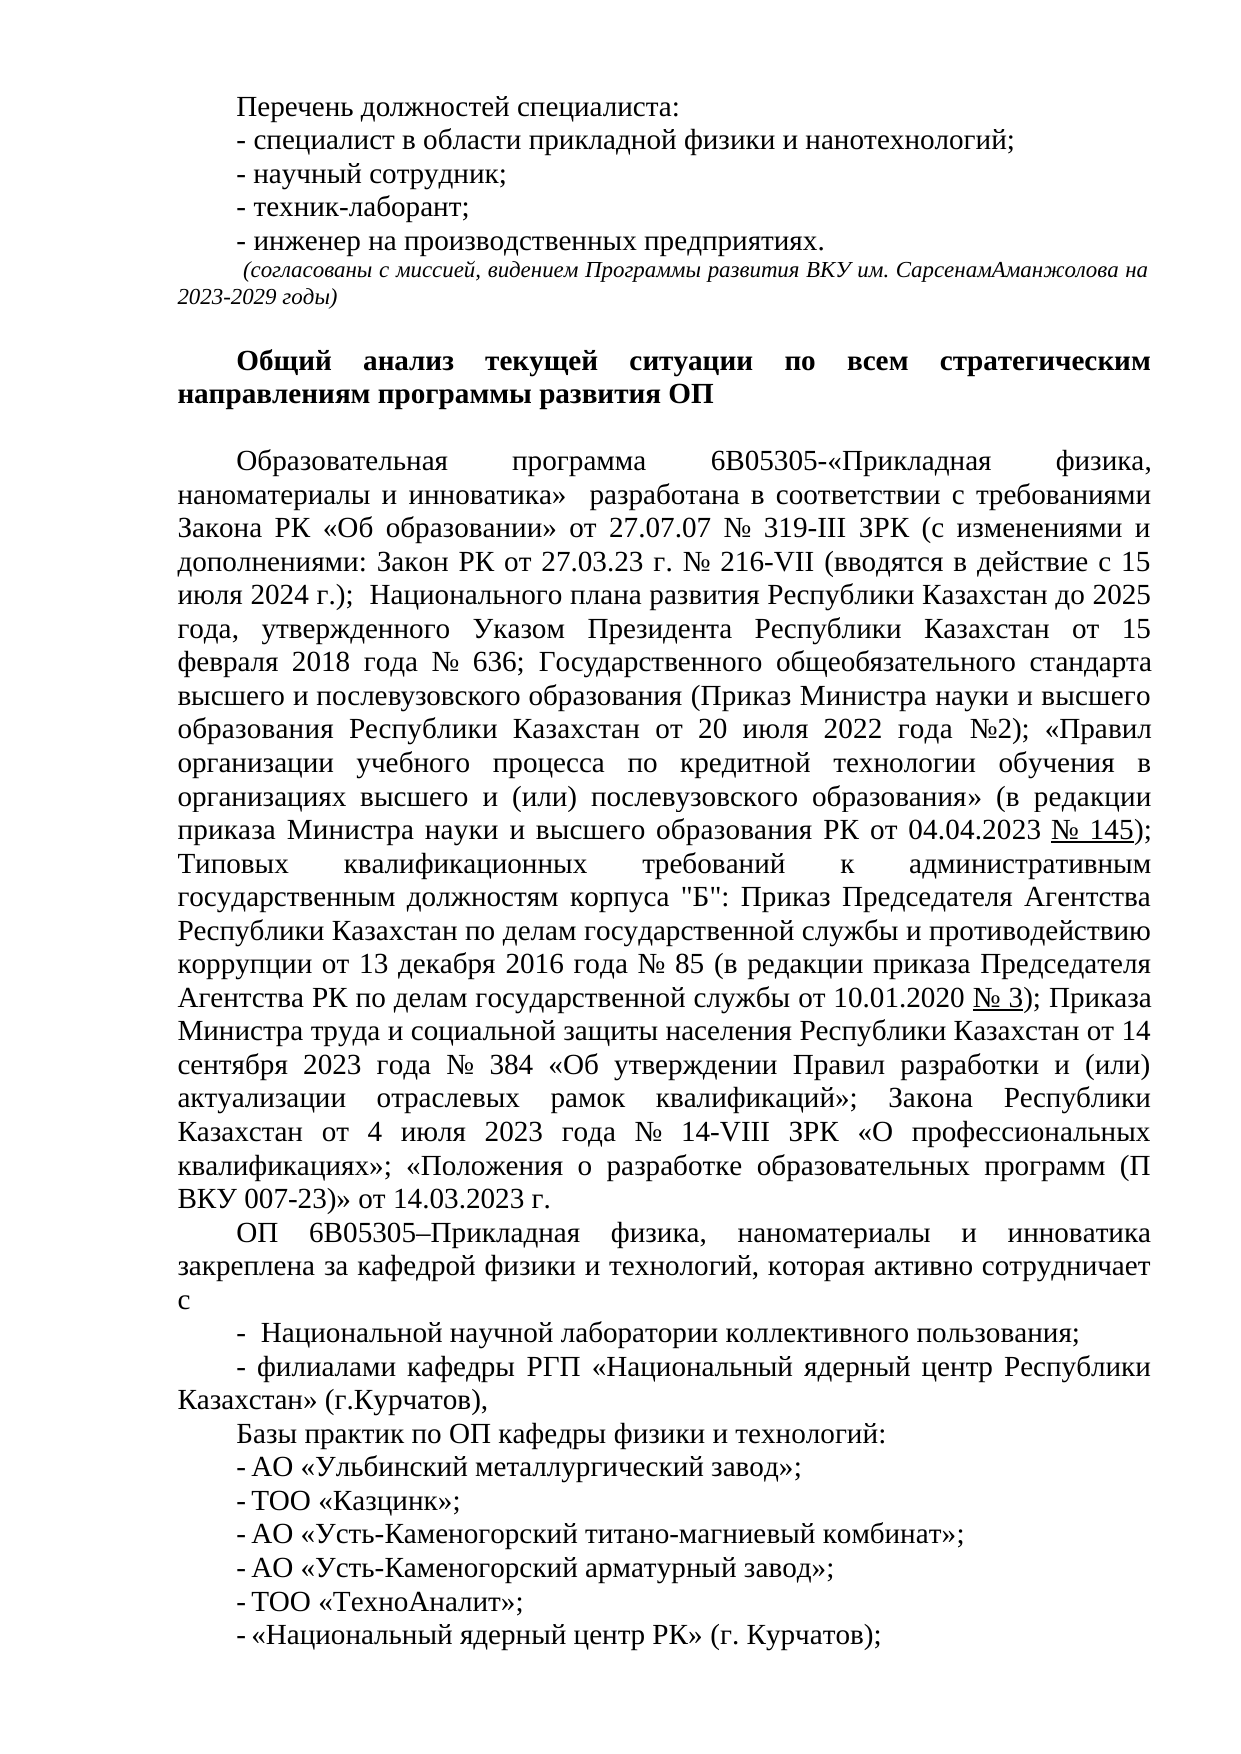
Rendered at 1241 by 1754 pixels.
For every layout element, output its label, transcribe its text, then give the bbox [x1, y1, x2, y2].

text - научный сотрудник; [177, 156, 1152, 189]
list «Национальный ядерный центр РК» (г. Курчатов); [177, 1617, 1152, 1651]
text Образовательная программа 6В05305-«Прикладная физика, наноматериалы и инноватика» разработана в соответствии с требованиями Закона РК «Об образовании» от 27.07.07 № 319-III ЗРК (с изменениями и дополнениями: Закон РК от 27.03.23 г. № 216-VII (вводятся в действие с 15 июля 2024 г.); Национального плана развития Республики Казахстан до 2025 года, утвержденного Указом Президента Республики Казахстан от 15 февраля 2018 года № 636; Государственного общеобязательного стандарта высшего и послевузовского образования (Приказ Министра науки и высшего образования Республики Казахстан от 20 июля 2022 года №2); «Правил организации учебного процесса по кредитной технологии обучения в организациях высшего и (или) послевузовского образования» (в редакции приказа Министра науки и высшего образования РК от 04.04.2023 № 145); Типовых квалификационных требований к административным государственным должностям корпуса "Б": Приказ Председателя Агентства Республики Казахстан по делам государственной службы и противодействию коррупции от 13 декабря 2016 года № 85 (в редакции приказа Председателя Агентства РК по делам государственной службы от 10.01.2020 № 3); Приказа Министра труда и социальной защиты населения Республики Казахстан от 14 сентября 2023 года № 384 «Об утверждении Правил разработки и (или) актуализации отраслевых рамок квалификаций»; Закона Республики Казахстан от 4 июля 2023 года № 14-VIII ЗРК «О профессиональных квалификациях»; «Положения о разработке образовательных программ (П ВКУ 007-23)» от 14.03.2023 г. [177, 812, 1152, 1215]
list АО «Усть-Каменогорский арматурный завод»; [177, 1550, 1152, 1584]
text ОП 6В05305–Прикладная физика, наноматериалы и инноватика закреплена за кафедрой физики и технологий, которая активно сотрудничает с [177, 1215, 1152, 1315]
text - специалист в области прикладной физики и нанотехнологий; [177, 122, 1152, 156]
text Перечень должностей специалиста: [177, 89, 1152, 122]
text (согласованы с миссией, видением Программы развития ВКУ им. СарсенамАманжолова на 2023-2029 годы) [177, 256, 1152, 309]
text - инженер на производственных предприятиях. [177, 223, 1152, 256]
text - Национальной научной лаборатории коллективного пользования; [177, 1315, 1152, 1349]
text - техник-лаборант; [177, 189, 1152, 223]
list АО «Ульбинский металлургический завод»; [177, 1449, 1152, 1483]
text Базы практик по ОП кафедры физики и технологий: [177, 1416, 1152, 1449]
text - филиалами кафедры РГП «Национальный ядерный центр Республики Казахстан» (г.Курчатов), [177, 1349, 1152, 1416]
text Общий анализ текущей ситуации по всем стратегическим направлениям программы развития ОП [177, 343, 1152, 410]
list ТОО «Казцинк»; [177, 1483, 1152, 1517]
list ТОО «ТехноАналит»; [177, 1584, 1152, 1617]
text Образовательная программа 6В05305-«Прикладная физика, наноматериалы и инноватика» разработана в соответствии с требованиями Закона РК «Об образовании» от 27.07.07 № 319-III ЗРК (с изменениями и дополнениями: Закон РК от 27.03.23 г. № 216-VII (вводятся в действие с 15 июля 2024 г.); Национального плана развития Республики Казахстан до 2025 года, утвержденного Указом Президента Республики Казахстан от 15 февраля 2018 года № 636; Государственного общеобязательного стандарта высшего и послевузовского образования (Приказ Министра науки и высшего образования Республики Казахстан от 20 июля 2022 года №2); «Правил организации учебного процесса по кредитной технологии обучения в организациях высшего и (или) послевузовского образования» (в редакции приказа Министра науки и высшего образования РК от 04.04.2023 № 145); Типовых квалификационных требований к административным государственным должностям корпуса "Б": Приказ Председателя Агентства Республики Казахстан по делам государственной службы и противодействию коррупции от 13 декабря 2016 года № 85 (в редакции приказа Председателя Агентства РК по делам государственной службы от 10.01.2020 № 3); Приказа Министра труда и социальной защиты населения Республики Казахстан от 14 сентября 2023 года № 384 «Об утверждении Правил разработки и (или) актуализации отраслевых рамок квалификаций»; Закона Республики Казахстан от 4 июля 2023 года № 14-VIII ЗРК «О профессиональных квалификациях»; «Положения о разработке образовательных программ (П ВКУ 007-23)» от 14.03.2023 г. [177, 443, 1152, 812]
list АО «Усть-Каменогорский титано-магниевый комбинат»; [177, 1517, 1152, 1550]
